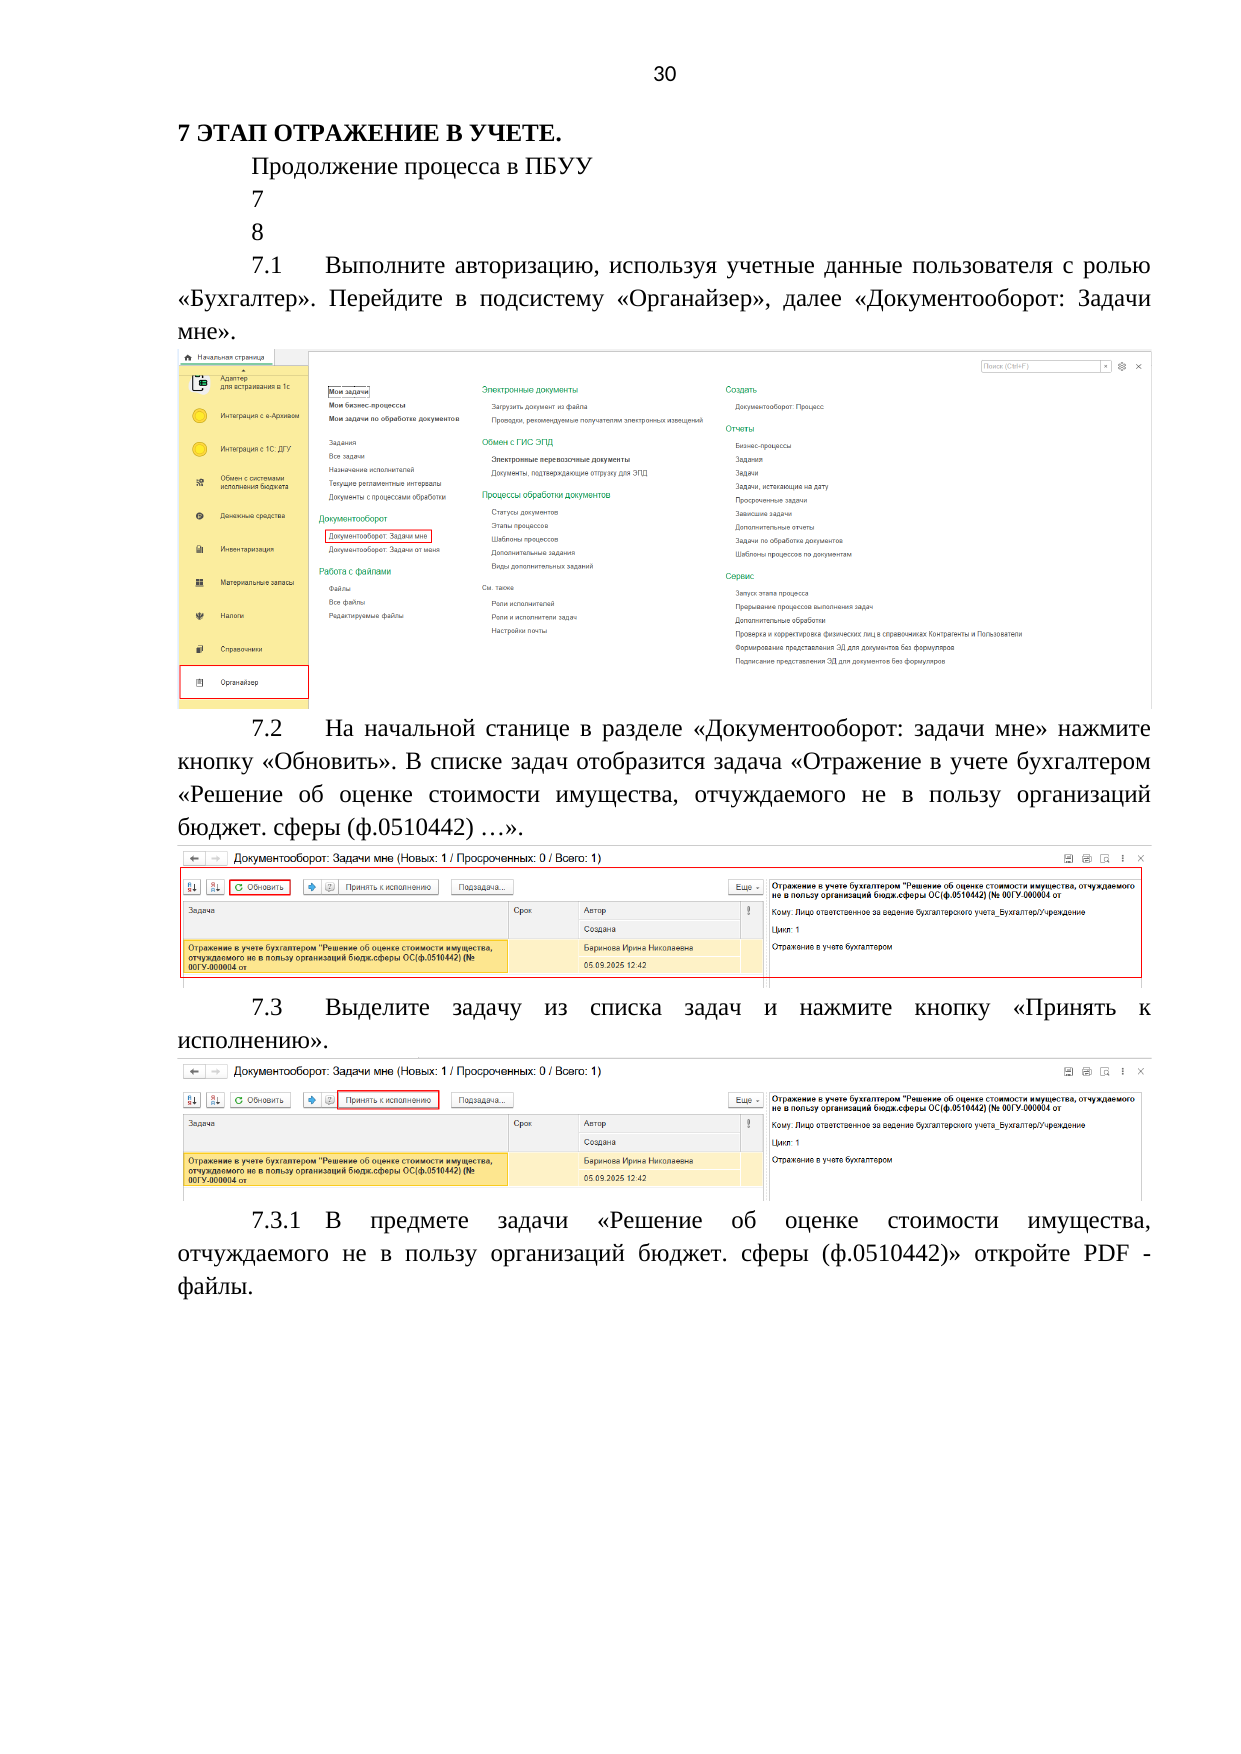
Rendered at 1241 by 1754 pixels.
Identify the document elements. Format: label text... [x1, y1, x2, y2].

list Выделите задачу из списка задач и нажмите кнопку «Принять к исполнению». [177, 992, 1152, 1054]
list На начальной станице в разделе «Документооборот: задачи мне» нажмите кнопку «Обновить». В списке задач отобразится задача «Отражение в учете бухгалтером «Решение об оценке стоимости имущества, отчуждаемого не в пользу организаций бюджет. сферы (ф.0510442) …». [177, 713, 1152, 841]
subtitle 7 ЭТАП ОТРАЖЕНИЕ В УЧЕТЕ. [177, 118, 1152, 147]
picture [177, 349, 1152, 709]
text Продолжение процесса в ПБУУ [177, 151, 1152, 180]
picture [177, 845, 1152, 988]
list Выполните авторизацию, используя учетные данные пользователя с ролью «Бухгалтер». Перейдите в подсистему «Органайзер», далее «Документооборот: Задачи мне». [177, 250, 1152, 345]
list В предмете задачи «Решение об оценке стоимости имущества, отчуждаемого не в пользу организаций бюджет. сферы (ф.0510442)» откройте PDF -файлы. [177, 1205, 1152, 1299]
picture [177, 1057, 1152, 1201]
